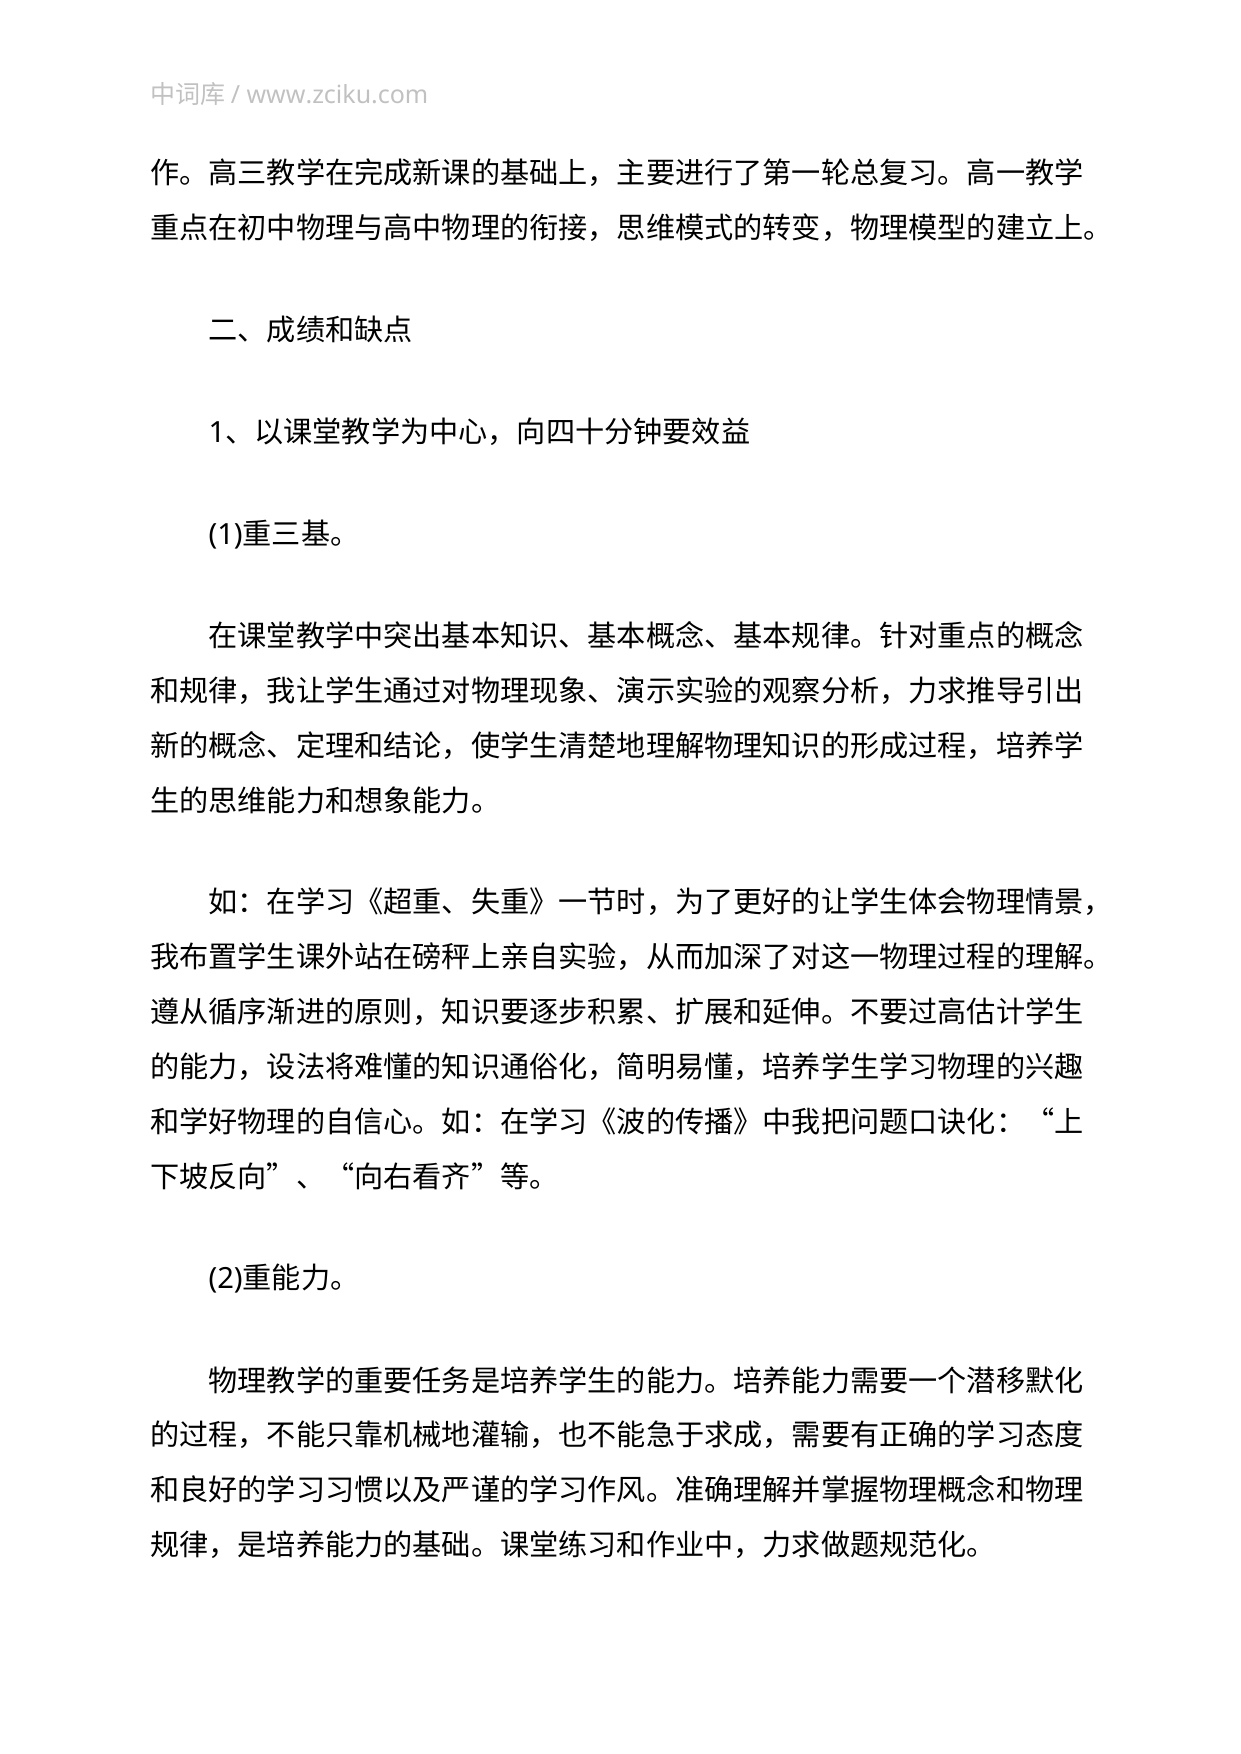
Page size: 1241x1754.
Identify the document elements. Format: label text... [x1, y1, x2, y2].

text 如：在学习《超重、失重》一节时，为了更好的让学生体会物理情景，我布置学生课外站在磅秤上亲自实验，从而加深了对这一物理过程的理解。遵从循序渐进的原则，知识要逐步积累、扩展和延伸。不要过高估计学生的能力，设法将难懂的知识通俗化，简明易懂，培养学生学习物理的兴趣和学好物理的自信心。如：在学习《波的传播》中我把问题口诀化：“上下坡反向”、“向右看齐”等。 [150, 879, 1090, 1196]
text 在课堂教学中突出基本知识、基本概念、基本规律。针对重点的概念和规律，我让学生通过对物理现象、演示实验的观察分析，力求推导引出新的概念、定理和结论，使学生清楚地理解物理知识的形成过程，培养学生的思维能力和想象能力。 [150, 612, 1090, 819]
text (1)重三基。 [150, 510, 1090, 553]
text 物理教学的重要任务是培养学生的能力。培养能力需要一个潜移默化的过程，不能只靠机械地灌输，也不能急于求成，需要有正确的学习态度和良好的学习习惯以及严谨的学习作风。准确理解并掌握物理概念和物理规律，是培养能力的基础。课堂练习和作业中，力求做题规范化。 [150, 1357, 1090, 1564]
text 1、以课堂教学为中心，向四十分钟要效益 [150, 408, 1090, 451]
text (2)重能力。 [150, 1255, 1090, 1297]
text 二、成绩和缺点 [150, 307, 1090, 349]
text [150, 150, 1090, 247]
